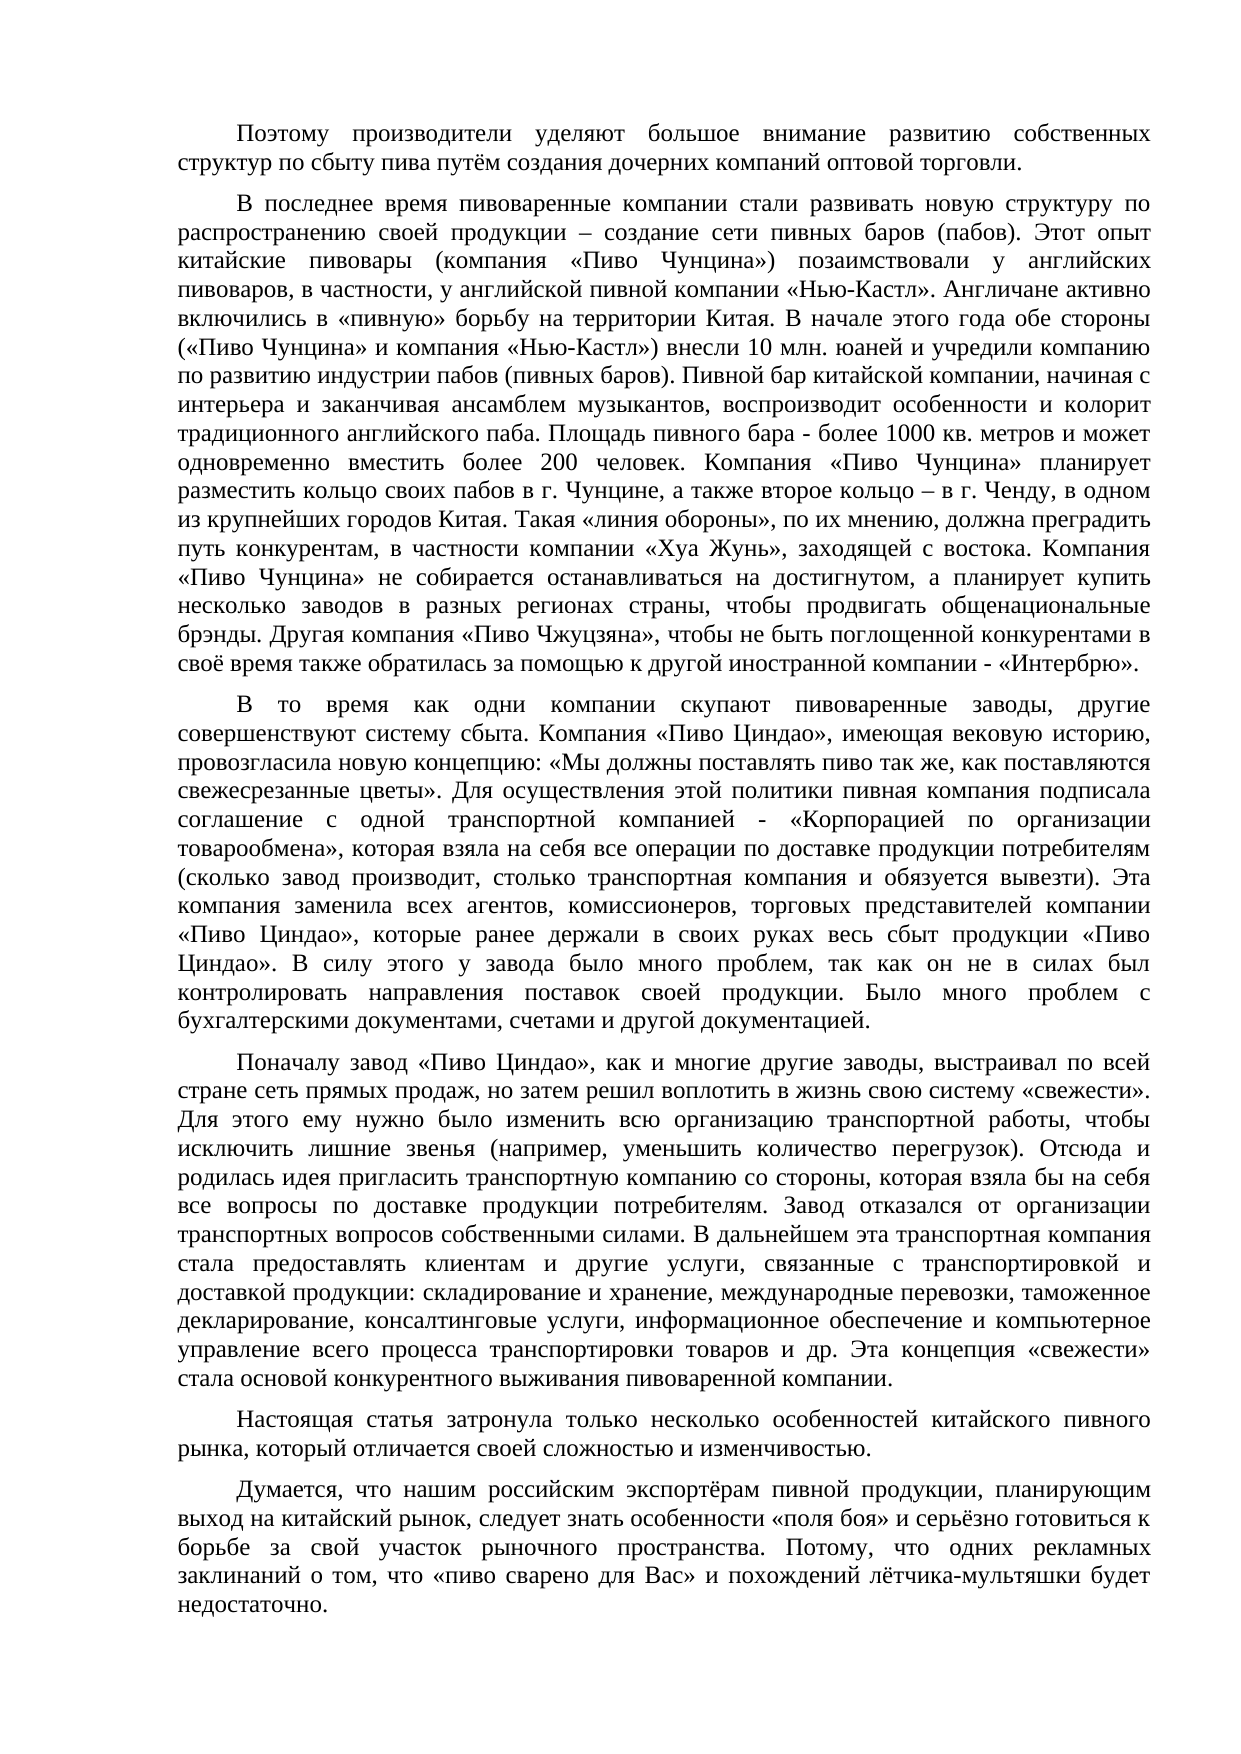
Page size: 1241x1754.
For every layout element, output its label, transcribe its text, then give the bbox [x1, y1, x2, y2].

text В то время как одни компании скупают пивоваренные заводы, другие совершенствуют систему сбыта. Компания «Пиво Циндао», имеющая вековую историю, провозгласила новую концепцию: «Мы должны поставлять пиво так же, как поставляются свежесрезанные цветы». Для осуществления этой политики пивная компания подписала соглашение с одной транспортной компанией - «Корпорацией по организации товарообмена», которая взяла на себя все операции по доставке продукции потребителям (сколько завод производит, столько транспортная компания и обязуется вывезти). Эта компания заменила всех агентов, комиссионеров, торговых представителей компании «Пиво Циндао», которые ранее держали в своих руках весь сбыт продукции «Пиво Циндао». В силу этого у завода было много проблем, так как он не в силах был контролировать направления поставок своей продукции. Было много проблем с бухгалтерскими документами, счетами и другой документацией. [177, 689, 1152, 1034]
text Думается, что нашим российским экспортёрам пивной продукции, планирующим выход на китайский рынок, следует знать особенности «поля боя» и серьёзно готовиться к борьбе за свой участок рыночного пространства. Потому, что одних рекламных заклинаний о том, что «пиво сварено для Вас» и похождений лётчика-мультяшки будет недостаточно. [177, 1474, 1152, 1618]
text Поэтому производители уделяют большое внимание развитию собственных структур по сбыту пива путём создания дочерних компаний оптовой торговли. [177, 118, 1152, 176]
text Настоящая статья затронула только несколько особенностей китайского пивного рынка, который отличается своей сложностью и изменчивостью. [177, 1404, 1152, 1462]
text В последнее время пивоваренные компании стали развивать новую структуру по распространению своей продукции – создание сети пивных баров (пабов). Этот опыт китайские пивовары (компания «Пиво Чунцина») позаимствовали у английских пивоваров, в частности, у английской пивной компании «Нью-Кастл». Англичане активно включились в «пивную» борьбу на территории Китая. В начале этого года обе стороны («Пиво Чунцина» и компания «Нью-Кастл») внесли 10 млн. юаней и учредили компанию по развитию индустрии пабов (пивных баров). Пивной бар китайской компании, начиная с интерьера и заканчивая ансамблем музыкантов, воспроизводит особенности и колорит традиционного английского паба. Площадь пивного бара - более 1000 кв. метров и может одновременно вместить более 200 человек. Компания «Пиво Чунцина» планирует разместить кольцо своих пабов в г. Чунцине, а также второе кольцо – в г. Ченду, в одном из крупнейших городов Китая. Такая «линия обороны», по их мнению, должна преградить путь конкурентам, в частности компании «Хуа Жунь», заходящей с востока. Компания «Пиво Чунцина» не собирается останавливаться на достигнутом, а планирует купить несколько заводов в разных регионах страны, чтобы продвигать общенациональные брэнды. Другая компания «Пиво Чжуцзяна», чтобы не быть поглощенной конкурентами в своё время также обратилась за помощью к другой иностранной компании - «Интербрю». [177, 188, 1152, 677]
text Поначалу завод «Пиво Циндао», как и многие другие заводы, выстраивал по всей стране сеть прямых продаж, но затем решил воплотить в жизнь свою систему «свежести». Для этого ему нужно было изменить всю организацию транспортной работы, чтобы исключить лишние звенья (например, уменьшить количество перегрузок). Отсюда и родилась идея пригласить транспортную компанию со стороны, которая взяла бы на себя все вопросы по доставке продукции потребителям. Завод отказался от организации транспортных вопросов собственными силами. В дальнейшем эта транспортная компания стала предоставлять клиентам и другие услуги, связанные с транспортировкой и доставкой продукции: складирование и хранение, международные перевозки, таможенное декларирование, консалтинговые услуги, информационное обеспечение и компьютерное управление всего процесса транспортировки товаров и др. Эта концепция «свежести» стала основой конкурентного выживания пивоваренной компании. [177, 1047, 1152, 1392]
